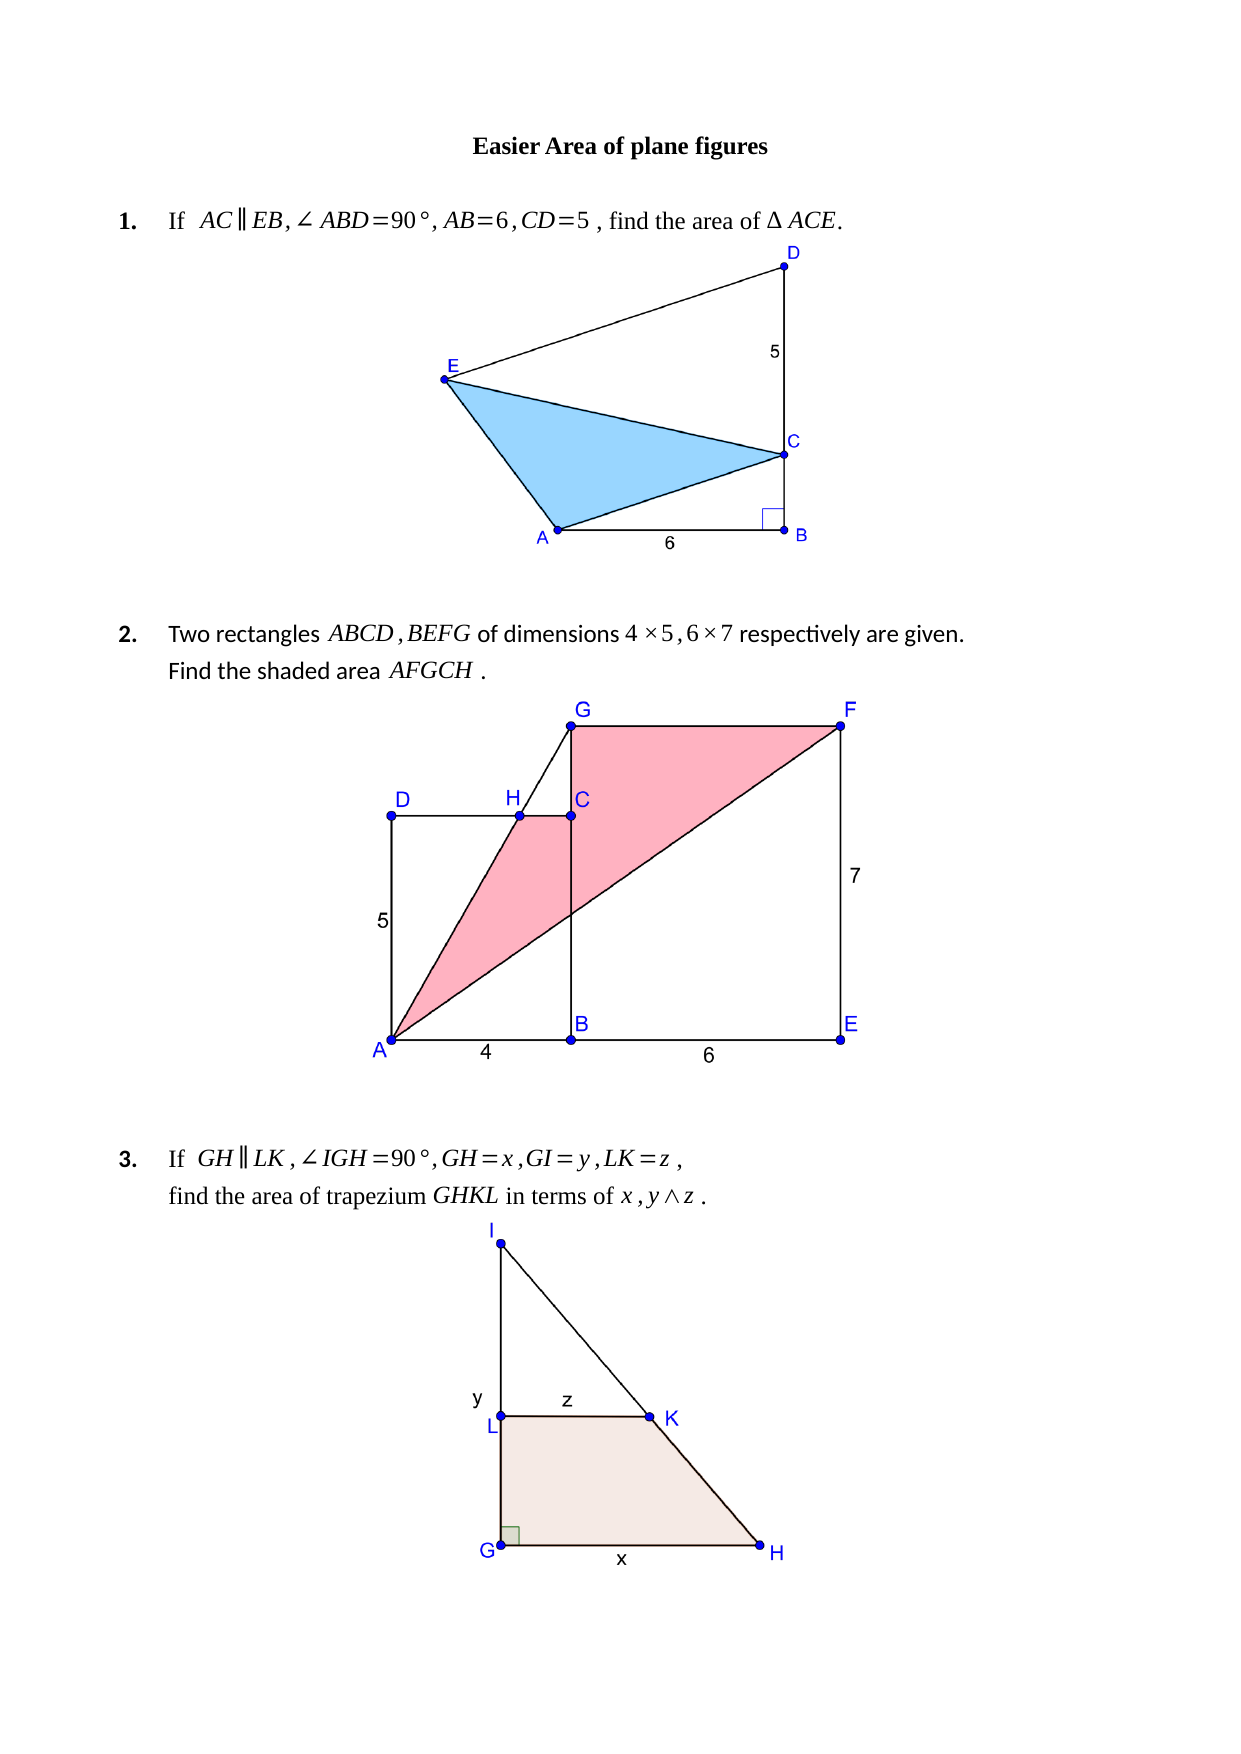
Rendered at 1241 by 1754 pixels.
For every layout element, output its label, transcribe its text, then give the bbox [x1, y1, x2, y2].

text 2. Two rectangles of dimensions respectively are given. [118, 614, 1122, 652]
picture [423, 239, 817, 556]
text Find the shaded area . [118, 652, 1122, 689]
text 1. If , find the area of . [118, 202, 1122, 239]
text 3. If , find the area of trapezium in terms of . [118, 1139, 1122, 1214]
picture [434, 1214, 806, 1569]
text Easier Area of plane figures [118, 127, 1122, 164]
picture [365, 689, 875, 1070]
